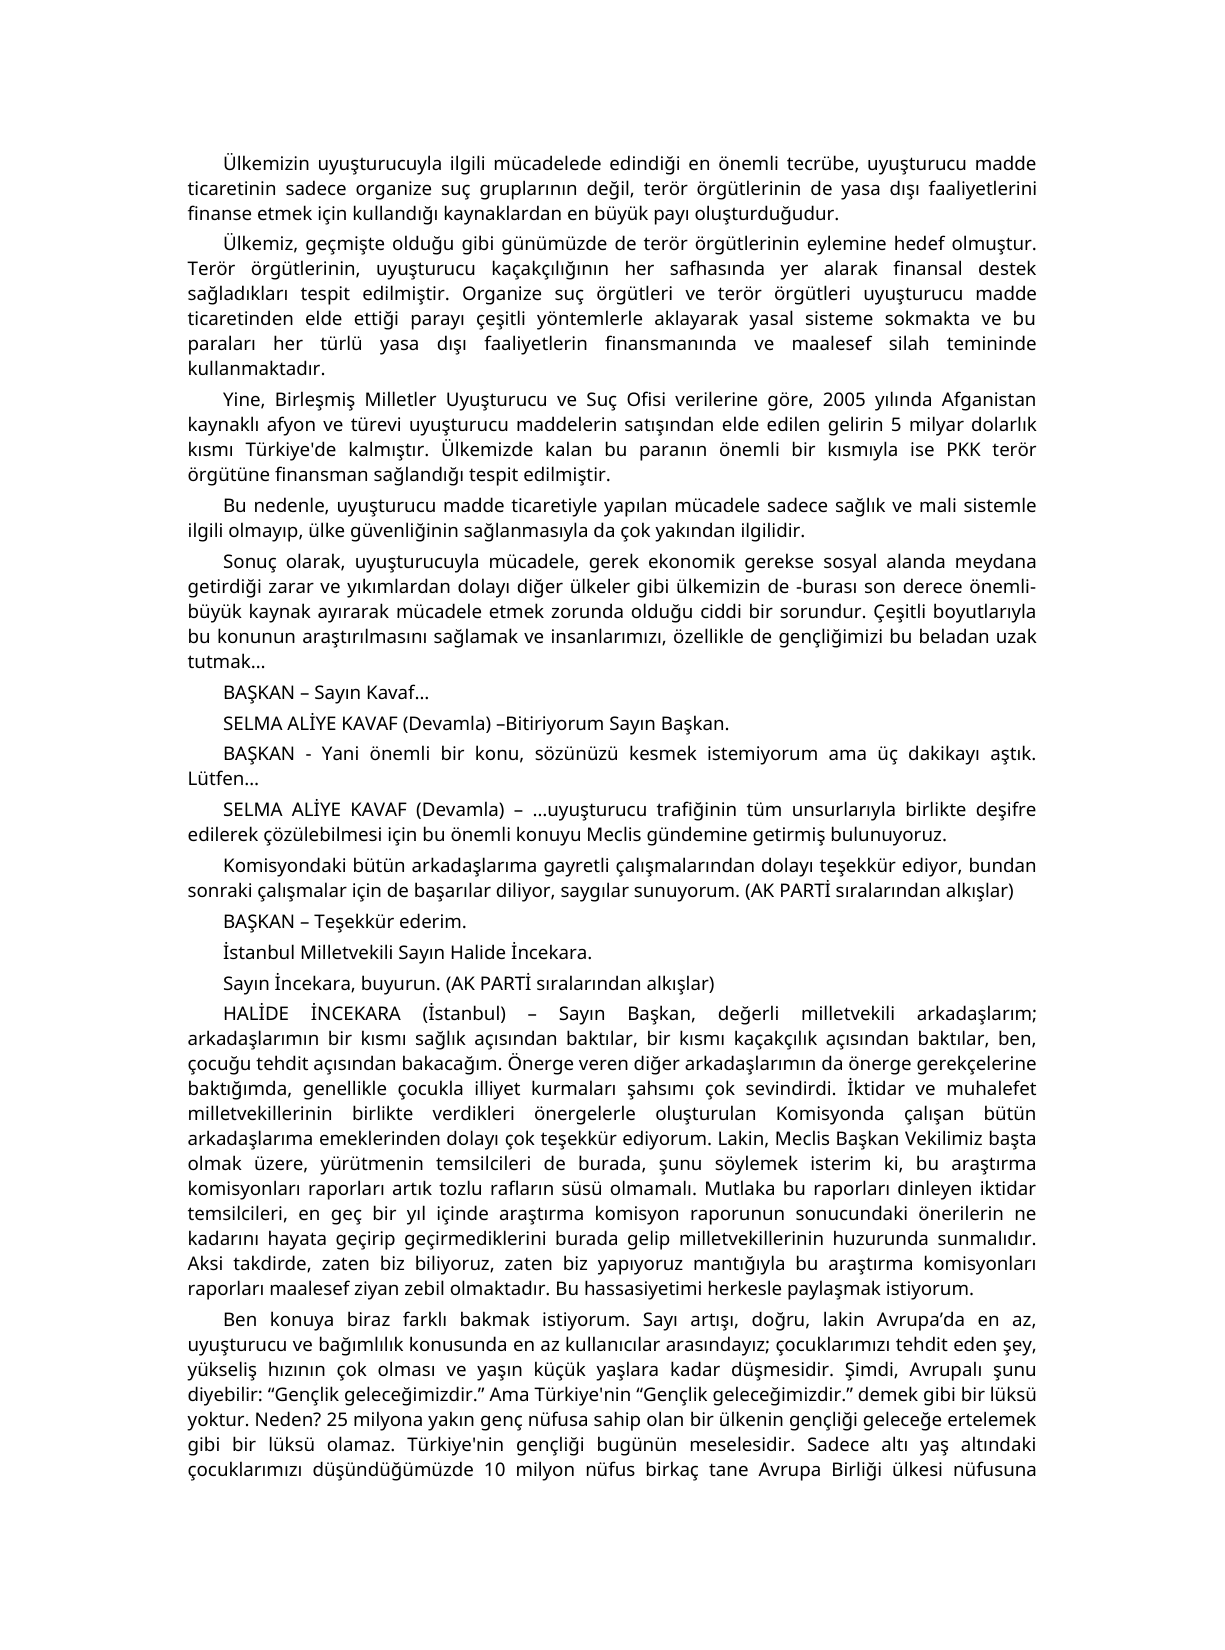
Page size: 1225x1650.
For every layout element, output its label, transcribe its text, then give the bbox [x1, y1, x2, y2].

text Yine, Birleşmiş Milletler Uyuşturucu ve Suç Ofisi verilerine göre, 2005 yılında Afganistan kaynaklı afyon ve türevi uyuşturucu maddelerin satışından elde edilen gelirin 5 milyar dolarlık kısmı Türkiye'de kalmıştır. Ülkemizde kalan bu paranın önemli bir kısmıyla ise PKK terör örgütüne finansman sağlandığı tespit edilmiştir. [187, 387, 1037, 487]
text HALİDE İNCEKARA (İstanbul) – Sayın Başkan, değerli milletvekili arkadaşlarım; arkadaşlarımın bir kısmı sağlık açısından baktılar, bir kısmı kaçakçılık açısından baktılar, ben, çocuğu tehdit açısından bakacağım. Önerge veren diğer arkadaşlarımın da önerge gerekçelerine baktığımda, genellikle çocukla illiyet kurmaları şahsımı çok sevindirdi. İktidar ve muhalefet milletvekillerinin birlikte verdikleri önergelerle oluşturulan Komisyonda çalışan bütün arkadaşlarıma emeklerinden dolayı çok teşekkür ediyorum. Lakin, Meclis Başkan Vekilimiz başta olmak üzere, yürütmenin temsilcileri de burada, şunu söylemek isterim ki, bu araştırma komisyonları raporları artık tozlu rafların süsü olmamalı. Mutlaka bu raporları dinleyen iktidar temsilcileri, en geç bir yıl içinde araştırma komisyon raporunun sonucundaki önerilerin ne kadarını hayata geçirip geçirmediklerini burada gelip milletvekillerinin huzurunda sunmalıdır. Aksi takdirde, zaten biz biliyoruz, zaten biz yapıyoruz mantığıyla bu araştırma komisyonları raporları maalesef ziyan zebil olmaktadır. Bu hassasiyetimi herkesle paylaşmak istiyorum. [187, 1001, 1037, 1301]
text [187, 1307, 1037, 1482]
text Komisyondaki bütün arkadaşlarıma gayretli çalışmalarından dolayı teşekkür ediyor, bundan sonraki çalışmalar için de başarılar diliyor, saygılar sunuyorum. (AK PARTİ sıralarından alkışlar) [187, 852, 1037, 902]
text Sonuç olarak, uyuşturucuyla mücadele, gerek ekonomik gerekse sosyal alanda meydana getirdiği zarar ve yıkımlardan dolayı diğer ülkeler gibi ülkemizin de -burası son derece önemli- büyük kaynak ayırarak mücadele etmek zorunda olduğu ciddi bir sorundur. Çeşitli boyutlarıyla bu konunun araştırılmasını sağlamak ve insanlarımızı, özellikle de gençliğimizi bu beladan uzak tutmak… [187, 548, 1037, 673]
text Ülkemiz, geçmişte olduğu gibi günümüzde de terör örgütlerinin eylemine hedef olmuştur. Terör örgütlerinin, uyuşturucu kaçakçılığının her safhasında yer alarak finansal destek sağladıkları tespit edilmiştir. Organize suç örgütleri ve terör örgütleri uyuşturucu madde ticaretinden elde ettiği parayı çeşitli yöntemlerle aklayarak yasal sisteme sokmakta ve bu paraları her türlü yasa dışı faaliyetlerin finansmanında ve maalesef silah temininde kullanmaktadır. [187, 231, 1037, 381]
text İstanbul Milletvekili Sayın Halide İncekara. [187, 939, 1037, 964]
text Ülkemizin uyuşturucuyla ilgili mücadelede edindiği en önemli tecrübe, uyuşturucu madde ticaretinin sadece organize suç gruplarının değil, terör örgütlerinin de yasa dışı faaliyetlerini finanse etmek için kullandığı kaynaklardan en büyük payı oluşturduğudur. [187, 150, 1037, 225]
text Bu nedenle, uyuşturucu madde ticaretiyle yapılan mücadele sadece sağlık ve mali sistemle ilgili olmayıp, ülke güvenliğinin sağlanmasıyla da çok yakından ilgilidir. [187, 492, 1037, 542]
text SELMA ALİYE KAVAF (Devamla) – …uyuşturucu trafiğinin tüm unsurlarıyla birlikte deşifre edilerek çözülebilmesi için bu önemli konuyu Meclis gündemine getirmiş bulunuyoruz. [187, 797, 1037, 847]
text BAŞKAN – Sayın Kavaf… [187, 679, 1037, 704]
text Sayın İncekara, buyurun. (AK PARTİ sıralarından alkışlar) [187, 970, 1037, 995]
text BAŞKAN – Teşekkür ederim. [187, 908, 1037, 933]
text SELMA ALİYE KAVAF (Devamla) –Bitiriyorum Sayın Başkan. [187, 710, 1037, 735]
text BAŞKAN - Yani önemli bir konu, sözünüzü kesmek istemiyorum ama üç dakikayı aştık. Lütfen… [187, 741, 1037, 791]
